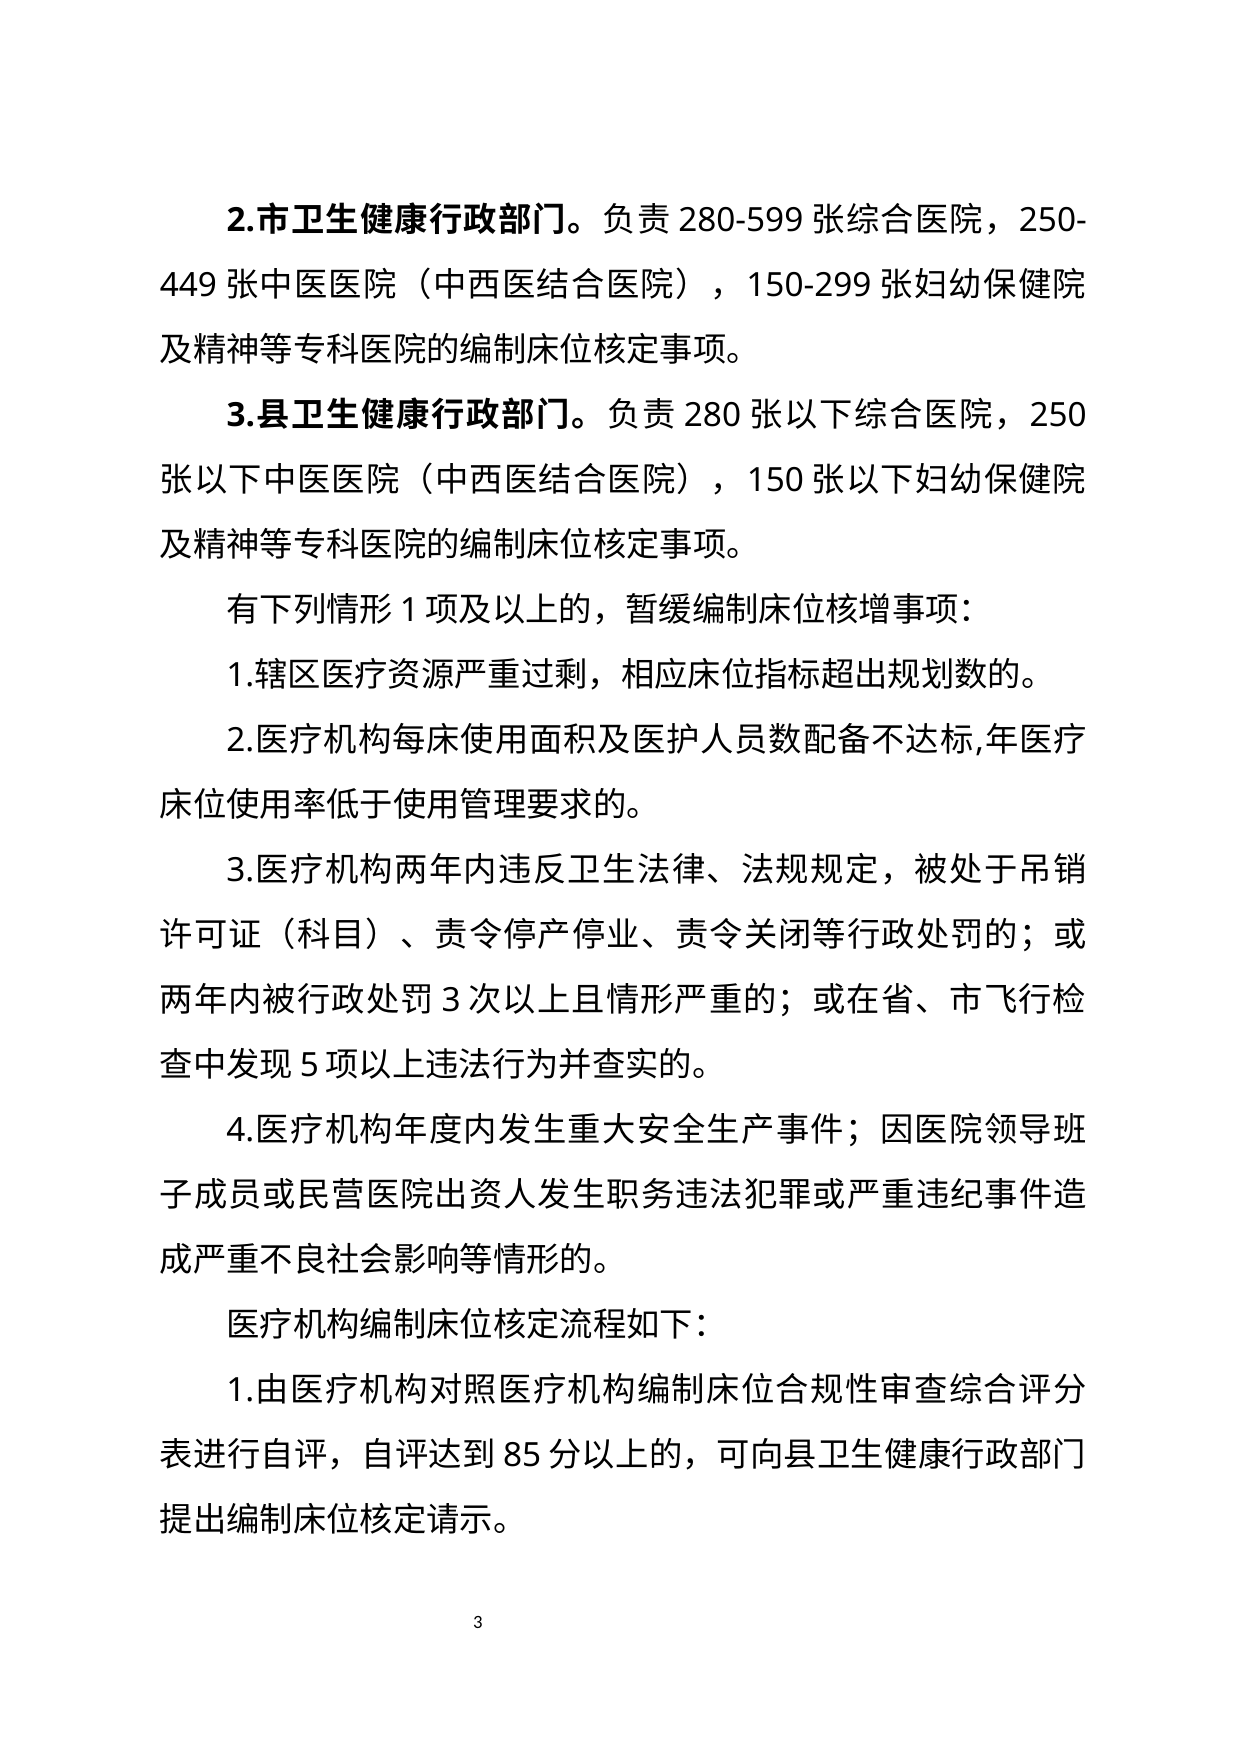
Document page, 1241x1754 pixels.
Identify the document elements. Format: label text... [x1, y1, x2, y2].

text 有下列情形1项及以上的，暂缓编制床位核增事项： [159, 574, 1087, 639]
text 1.辖区医疗资源严重过剩，相应床位指标超出规划数的。 [159, 639, 1087, 704]
text 3.医疗机构两年内违反卫生法律、法规规定，被处于吊销许可证（科目）、责令停产停业、责令关闭等行政处罚的；或两年内被行政处罚3次以上且情形严重的；或在省、市飞行检查中发现5项以上违法行为并查实的。 [159, 834, 1087, 1094]
text 1.由医疗机构对照医疗机构编制床位合规性审查综合评分表进行自评，自评达到85分以上的，可向县卫生健康行政部门提出编制床位核定请示。 [159, 1354, 1087, 1549]
text 医疗机构编制床位核定流程如下： [159, 1289, 1087, 1354]
text 2.市卫生健康行政部门。负责280-599张综合医院，250-449张中医医院（中西医结合医院），150-299张妇幼保健院及精神等专科医院的编制床位核定事项。 [159, 184, 1087, 379]
text 4.医疗机构年度内发生重大安全生产事件；因医院领导班子成员或民营医院出资人发生职务违法犯罪或严重违纪事件造成严重不良社会影响等情形的。 [159, 1094, 1087, 1289]
text 2.医疗机构每床使用面积及医护人员数配备不达标,年医疗床位使用率低于使用管理要求的。 [159, 704, 1087, 834]
text 3.县卫生健康行政部门。负责280张以下综合医院，250张以下中医医院（中西医结合医院），150张以下妇幼保健院及精神等专科医院的编制床位核定事项。 [159, 379, 1087, 574]
